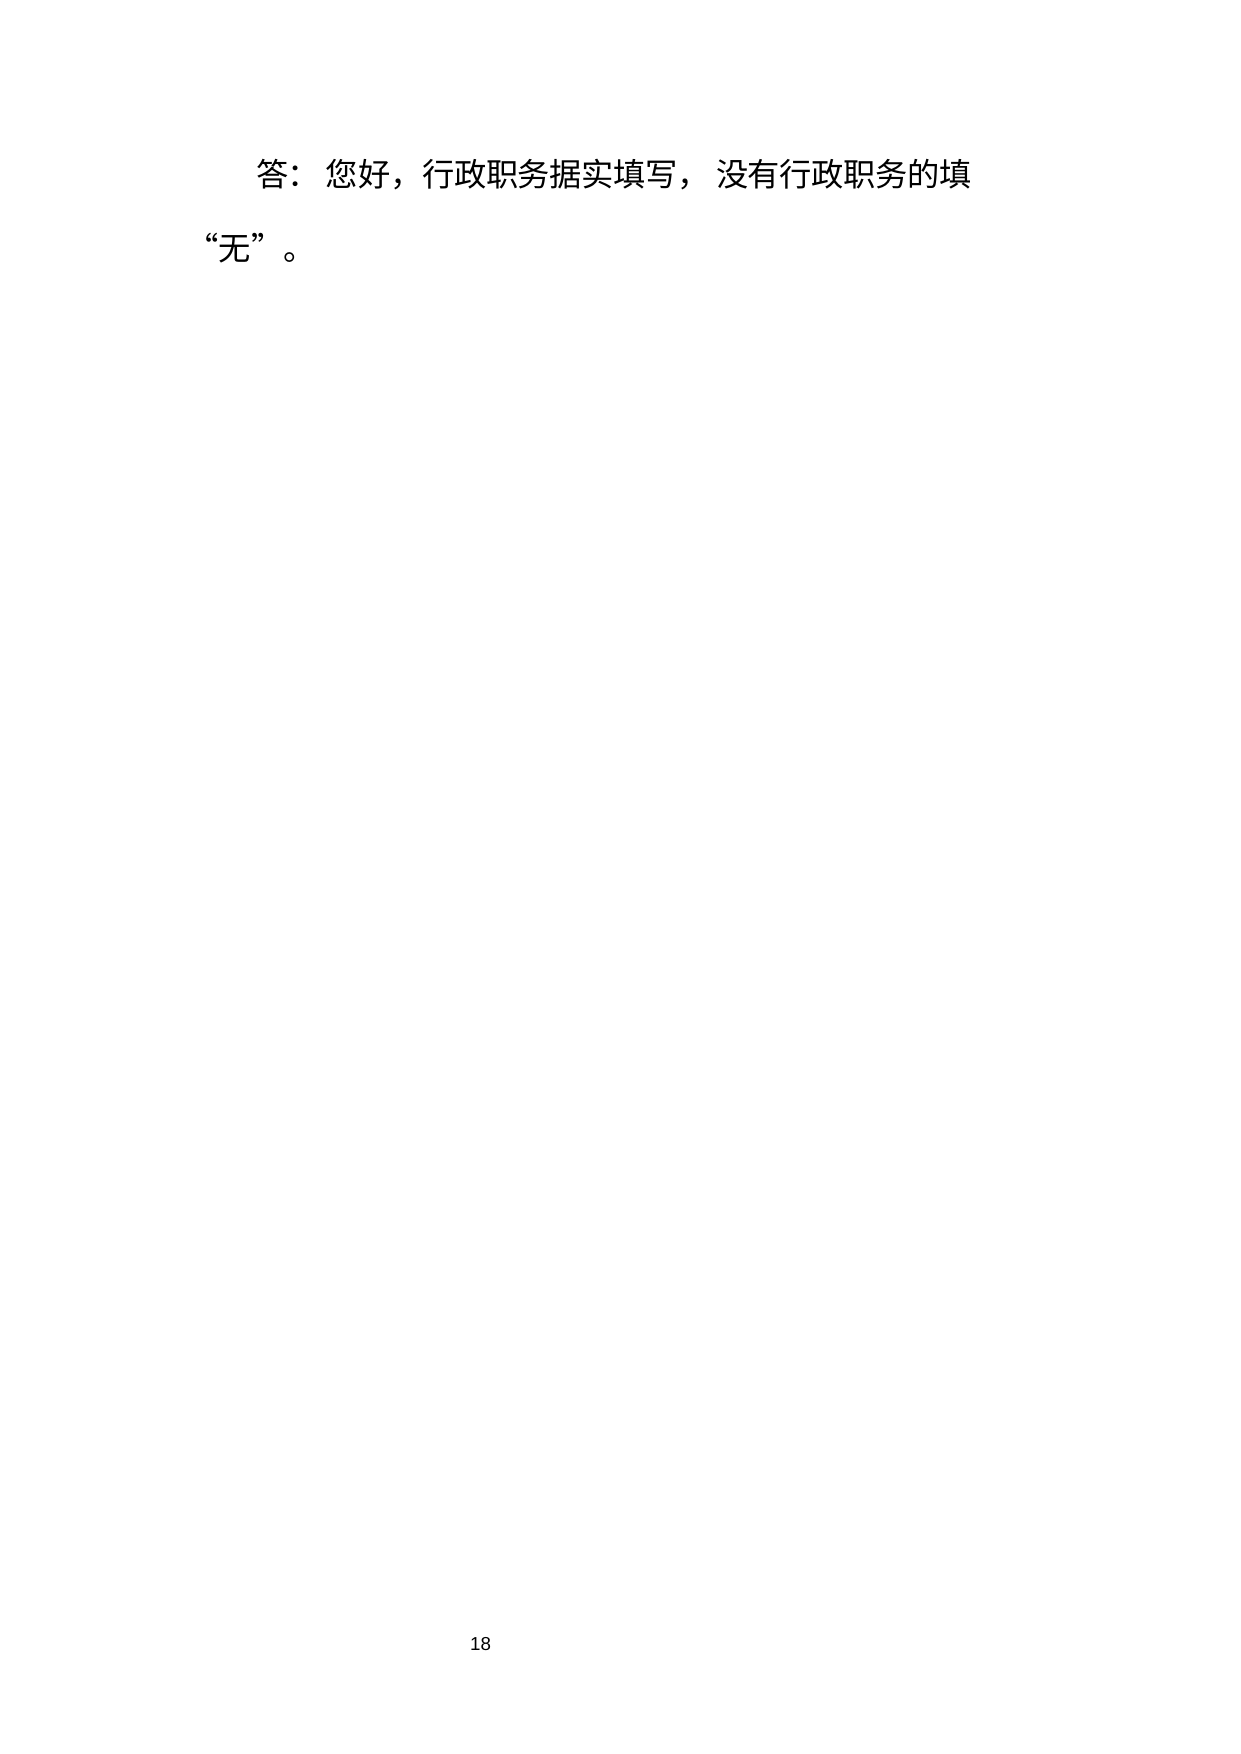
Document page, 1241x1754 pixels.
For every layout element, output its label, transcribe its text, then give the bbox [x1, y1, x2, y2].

text 答： 您好，行政职务据实填写， 没有行政职务的填 “无”。 [187, 149, 987, 270]
